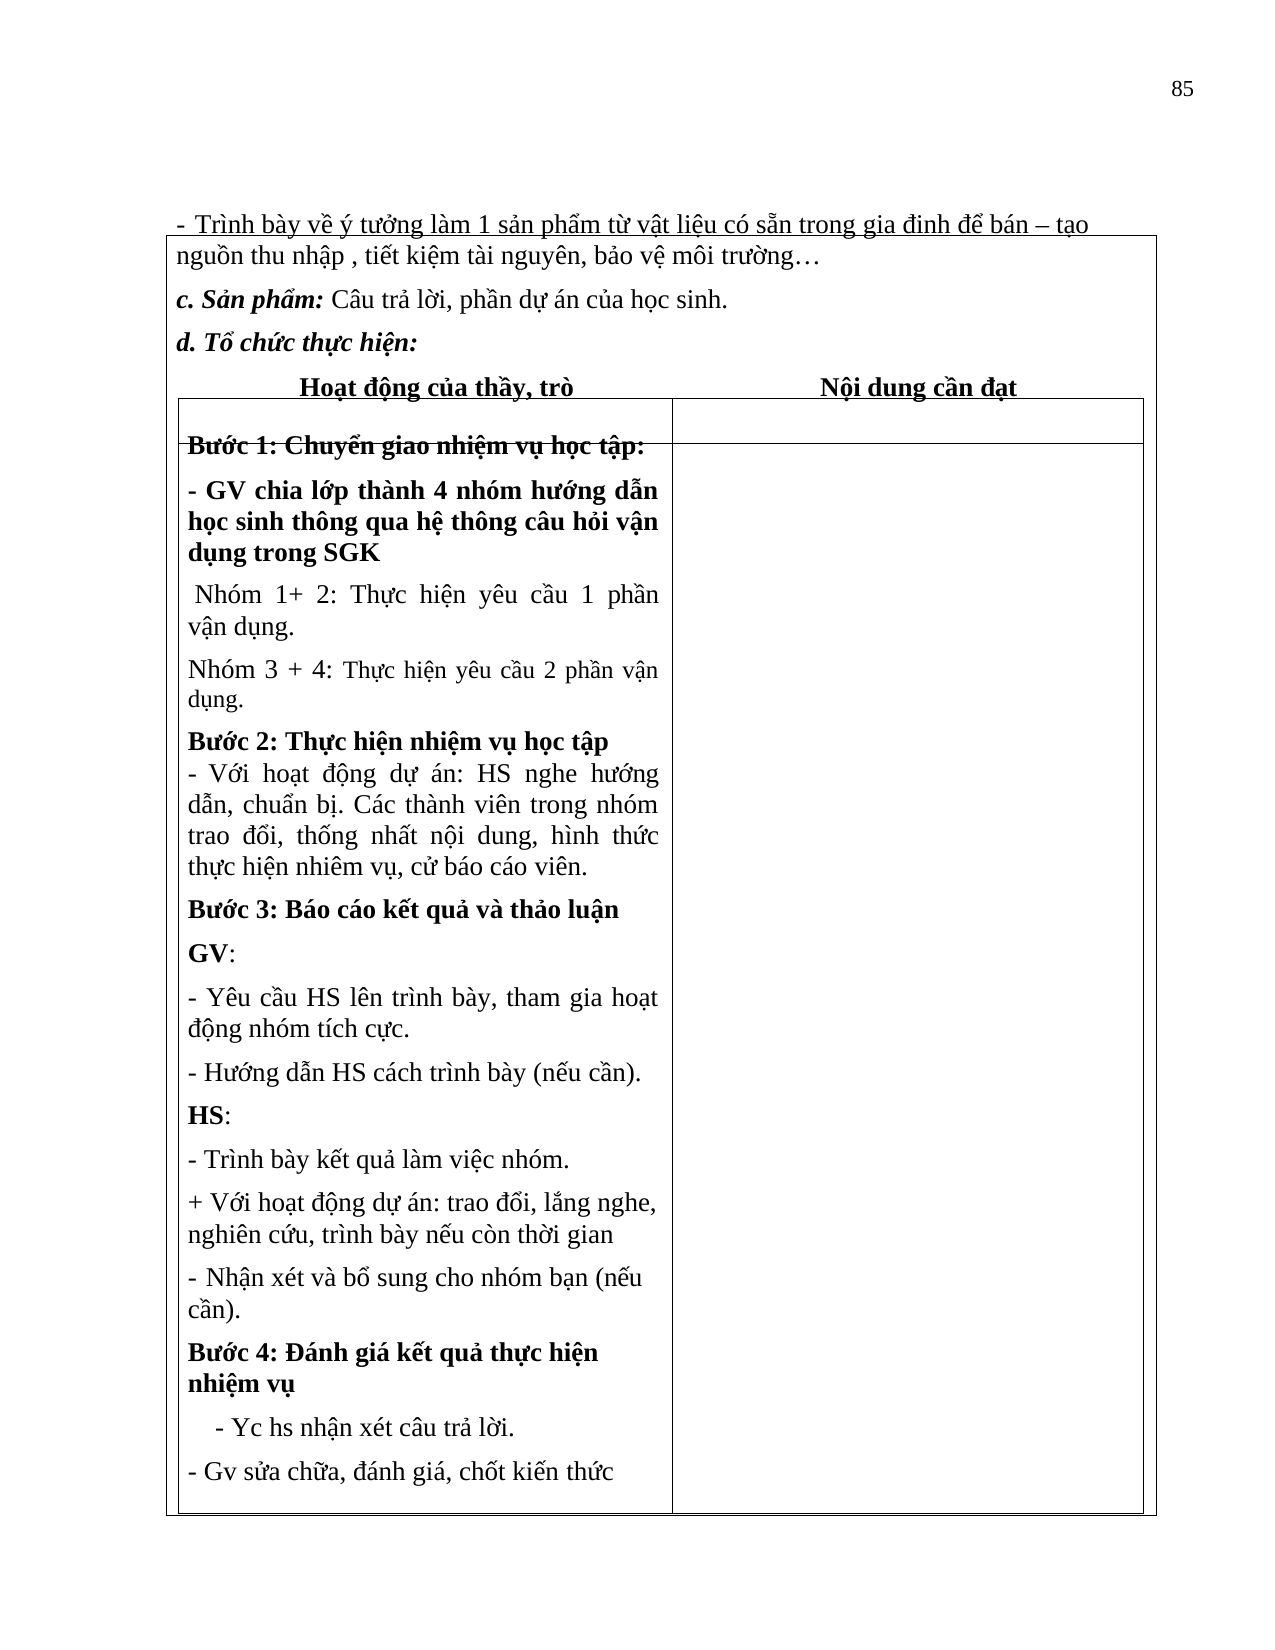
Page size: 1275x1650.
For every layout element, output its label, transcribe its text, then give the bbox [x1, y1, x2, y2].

text Bước 3: Báo cáo kết quả và thảo luận GV: [188, 894, 619, 968]
text d. Tổ chức thực hiện: [176, 326, 1194, 358]
text Nhóm 1+ 2: Thực hiện yêu cầu 1 phần vận dụng. [188, 578, 659, 641]
text - GV chia lớp thành 4 nhóm hướng dẫn học sinh thông qua hệ thông câu hỏi vận dụng trong SGK [188, 474, 659, 567]
text Nhóm 3 + 4: Thực hiện yêu cầu 2 phần vận dụng. [188, 653, 659, 713]
list Yêu cầu HS lên trình bày, tham gia hoạt động nhóm tích cực. [188, 981, 659, 1043]
text + Với hoạt động dự án: trao đổi, lắng nghe, nghiên cứu, trình bày nếu còn thời gian [188, 1187, 659, 1249]
list Hướng dẫn HS cách trình bày (nếu cần). [188, 1056, 1194, 1087]
list Gv sửa chữa, đánh giá, chốt kiến thức [188, 1455, 1194, 1486]
text Hoạt động của thầy, trò Nội dung cần đạt [188, 371, 1018, 402]
text Bước 4: Đánh giá kết quả thực hiện nhiệm vụ [188, 1336, 617, 1399]
list Trình bày về ý tưởng làm 1 sản phẩm từ vật liệu có sẵn trong gia đinh để bán – tạo nguồn thu nhập , tiết kiệm tài nguyên, bảo vệ môi trường… [176, 208, 1143, 271]
text Bước 1: Chuyển giao nhiệm vụ học tập: [110, 429, 1018, 461]
text HS: [188, 1099, 1194, 1130]
text c. Sản phẩm: Câu trả lời, phần dự án của học sinh. [176, 283, 1194, 314]
text - Yc hs nhận xét câu trả lời. [215, 1411, 1194, 1442]
text Bước 2: Thực hiện nhiệm vụ học tập [188, 725, 1194, 757]
list Nhận xét và bổ sung cho nhóm bạn (nếu cần). [188, 1262, 659, 1324]
list Với hoạt động dự án: HS nghe hướng dẫn, chuẩn bị. Các thành viên trong nhóm trao đổi, thống nhất nội dung, hình thức thực hiện nhiêm vụ, cử báo cáo viên. [188, 757, 659, 881]
list Trình bày kết quả làm việc nhóm. [188, 1143, 1194, 1174]
